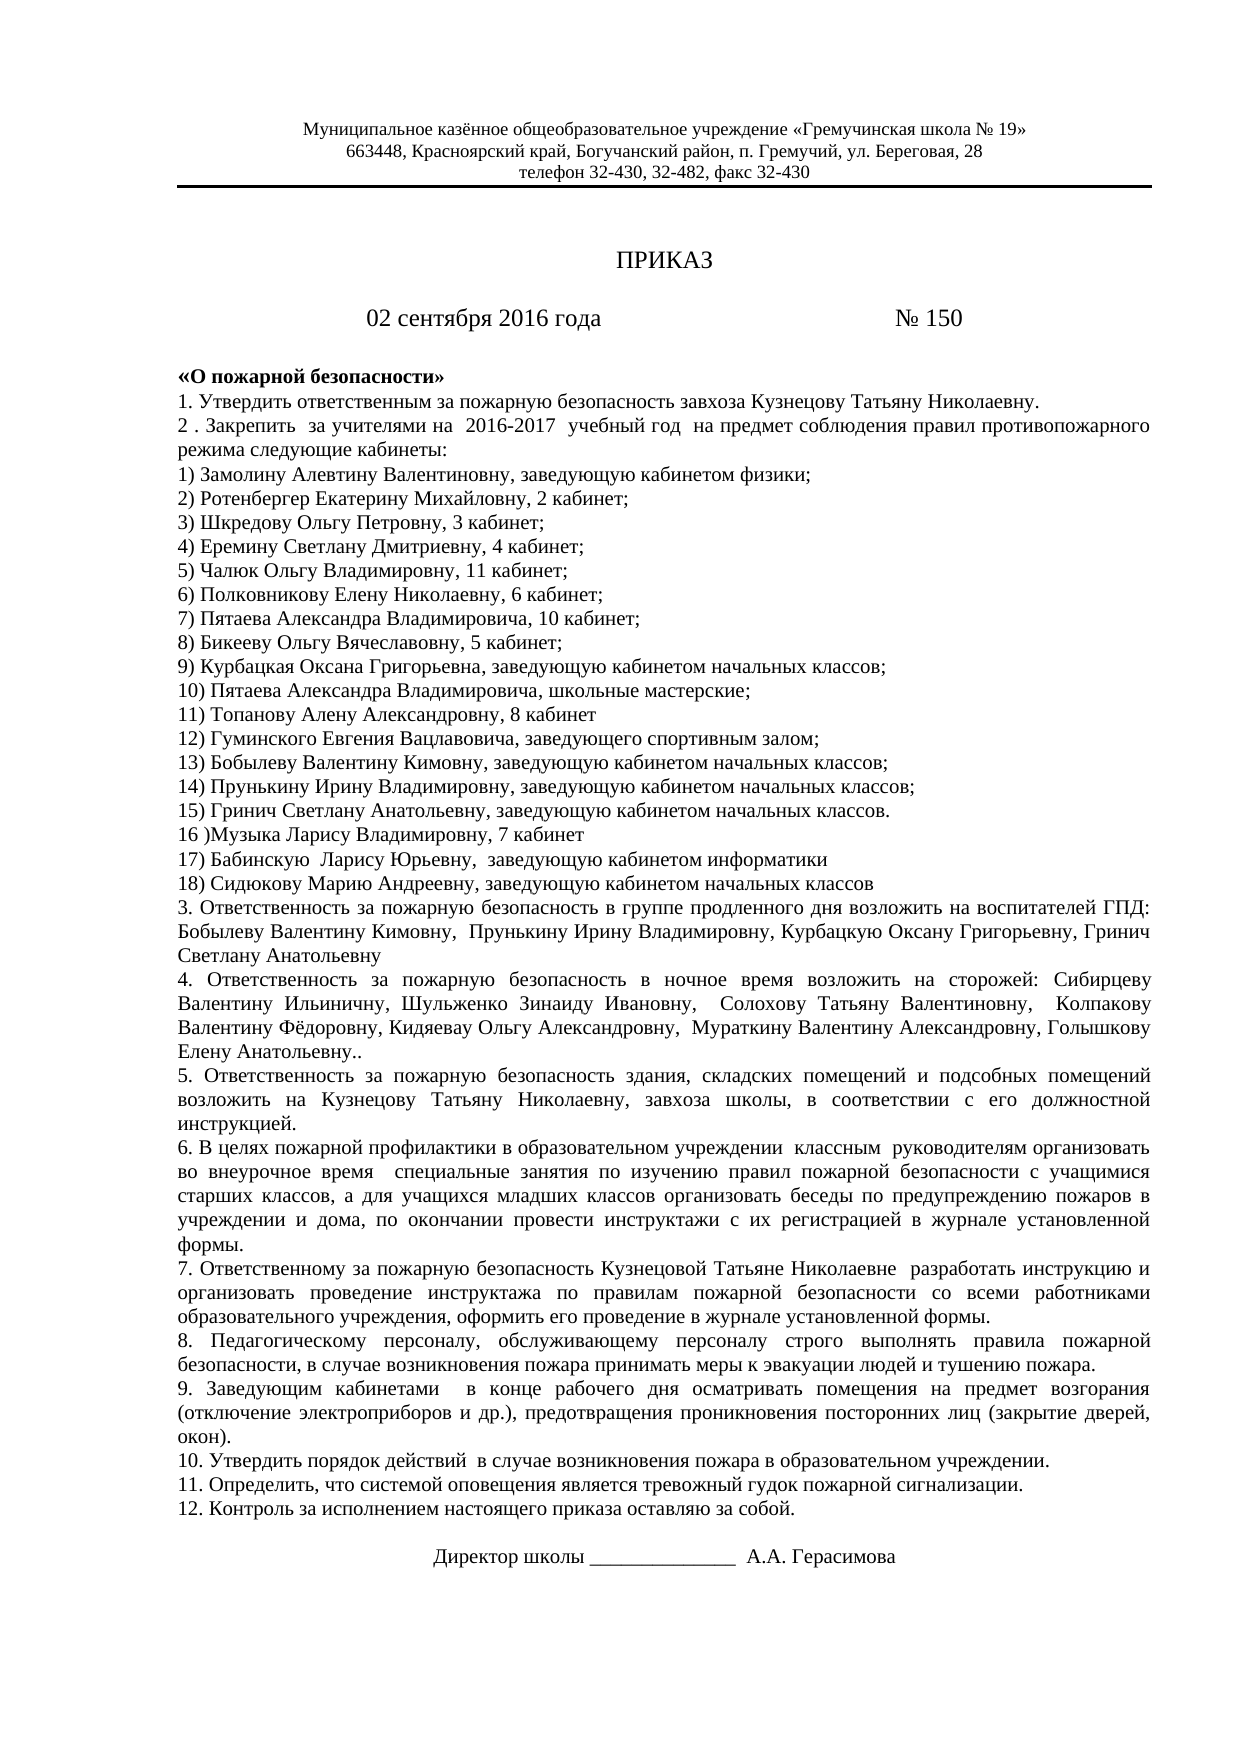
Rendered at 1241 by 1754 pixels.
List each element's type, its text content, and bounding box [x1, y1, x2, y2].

text 1) Замолину Алевтину Валентиновну, заведующую кабинетом физики; [177, 461, 1152, 486]
text Директор школы ______________ А.А. Герасимова [177, 1544, 1152, 1568]
text ПРИКАЗ [177, 246, 1152, 274]
text 3. Ответственность за пожарную безопасность в группе продленного дня возложить на воспитателей ГПД: Бобылеву Валентину Кимовну, Прунькину Ирину Владимировну, Курбацкую Оксану Григорьевну, Гринич Светлану Анатольевну [177, 894, 1152, 967]
text 12. Контроль за исполнением настоящего приказа оставляю за собой. [177, 1496, 1152, 1520]
text 6. В целях пожарной профилактики в образовательном учреждении классным руководителям организовать во внеурочное время специальные занятия по изучению правил пожарной безопасности с учащимися старших классов, а для учащихся младших классов организовать беседы по предупреждению пожаров в учреждении и дома, по окончании провести инструктажи с их регистрацией в журнале установленной формы. [177, 1135, 1152, 1256]
text «О пожарной безопасности» [177, 361, 1152, 389]
text 3) Шкредову Ольгу Петровну, 3 кабинет; [177, 509, 1152, 534]
text 9. Заведующим кабинетами в конце рабочего дня осматривать помещения на предмет возгорания (отключение электроприборов и др.), предотвращения проникновения посторонних лиц (закрытие дверей, окон). [177, 1376, 1152, 1448]
text 10. Утвердить порядок действий в случае возникновения пожара в образовательном учреждении. [177, 1448, 1152, 1472]
text 18) Сидюкову Марию Андреевну, заведующую кабинетом начальных классов [177, 871, 1152, 894]
text 6) Полковникову Елену Николаевну, 6 кабинет; [177, 582, 1152, 606]
text 02 сентября 2016 года № 150 [177, 303, 1152, 332]
text 12) Гуминского Евгения Вацлавовича, заведующего спортивным залом; [177, 726, 1152, 750]
text 663448, Красноярский край, Богучанский район, п. Гремучий, ул. Береговая, 28 [177, 140, 1152, 161]
text 4. Ответственность за пожарную безопасность в ночное время возложить на сторожей: Сибирцеву Валентину Ильиничну, Шульженко Зинаиду Ивановну, Солохову Татьяну Валентиновну, Колпакову Валентину Фёдоровну, Кидяевау Ольгу Александровну, Мураткину Валентину Александровну, Голышкову Елену Анатольевну.. [177, 967, 1152, 1063]
text 17) Бабинскую Ларису Юрьевну, заведующую кабинетом информатики [177, 846, 1152, 871]
text 5) Чалюк Ольгу Владимировну, 11 кабинет; [177, 558, 1152, 582]
text 16 )Музыка Ларису Владимировну, 7 кабинет [177, 822, 1152, 846]
text 13) Бобылеву Валентину Кимовну, заведующую кабинетом начальных классов; [177, 750, 1152, 774]
text телефон 32-430, 32-482, факс 32-430 [177, 161, 1152, 185]
text 10) Пятаева Александра Владимировича, школьные мастерские; [177, 678, 1152, 702]
text 2 . Закрепить за учителями на 2016-2017 учебный год на предмет соблюдения правил противопожарного режима следующие кабинеты: [177, 413, 1152, 461]
text 8) Бикееву Ольгу Вячеславовну, 5 кабинет; [177, 630, 1152, 654]
text 11. Определить, что системой оповещения является тревожный гудок пожарной сигнализации. [177, 1472, 1152, 1496]
text 15) Гринич Светлану Анатольевну, заведующую кабинетом начальных классов. [177, 798, 1152, 822]
text 14) Прунькину Ирину Владимировну, заведующую кабинетом начальных классов; [177, 774, 1152, 798]
text 7) Пятаева Александра Владимировича, 10 кабинет; [177, 606, 1152, 630]
text 7. Ответственному за пожарную безопасность Кузнецовой Татьяне Николаевне разработать инструкцию и организовать проведение инструктажа по правилам пожарной безопасности со всеми работниками образовательного учреждения, оформить его проведение в журнале установленной формы. [177, 1256, 1152, 1328]
text 2) Ротенбергер Екатерину Михайловну, 2 кабинет; [177, 486, 1152, 509]
text 1. Утвердить ответственным за пожарную безопасность завхоза Кузнецову Татьяну Николаевну. [177, 389, 1152, 413]
text 11) Топанову Алену Александровну, 8 кабинет [177, 702, 1152, 726]
text 8. Педагогическому персоналу, обслуживающему персоналу строго выполнять правила пожарной безопасности, в случае возникновения пожара принимать меры к эвакуации людей и тушению пожара. [177, 1328, 1152, 1376]
text Муниципальное казённое общеобразовательное учреждение «Гремучинская школа № 19» [177, 118, 1152, 140]
text 5. Ответственность за пожарную безопасность здания, складских помещений и подсобных помещений возложить на Кузнецову Татьяну Николаевну, завхоза школы, в соответствии с его должностной инструкцией. [177, 1063, 1152, 1135]
text 4) Еремину Светлану Дмитриевну, 4 кабинет; [177, 534, 1152, 558]
text 9) Курбацкая Оксана Григорьевна, заведующую кабинетом начальных классов; [177, 654, 1152, 678]
